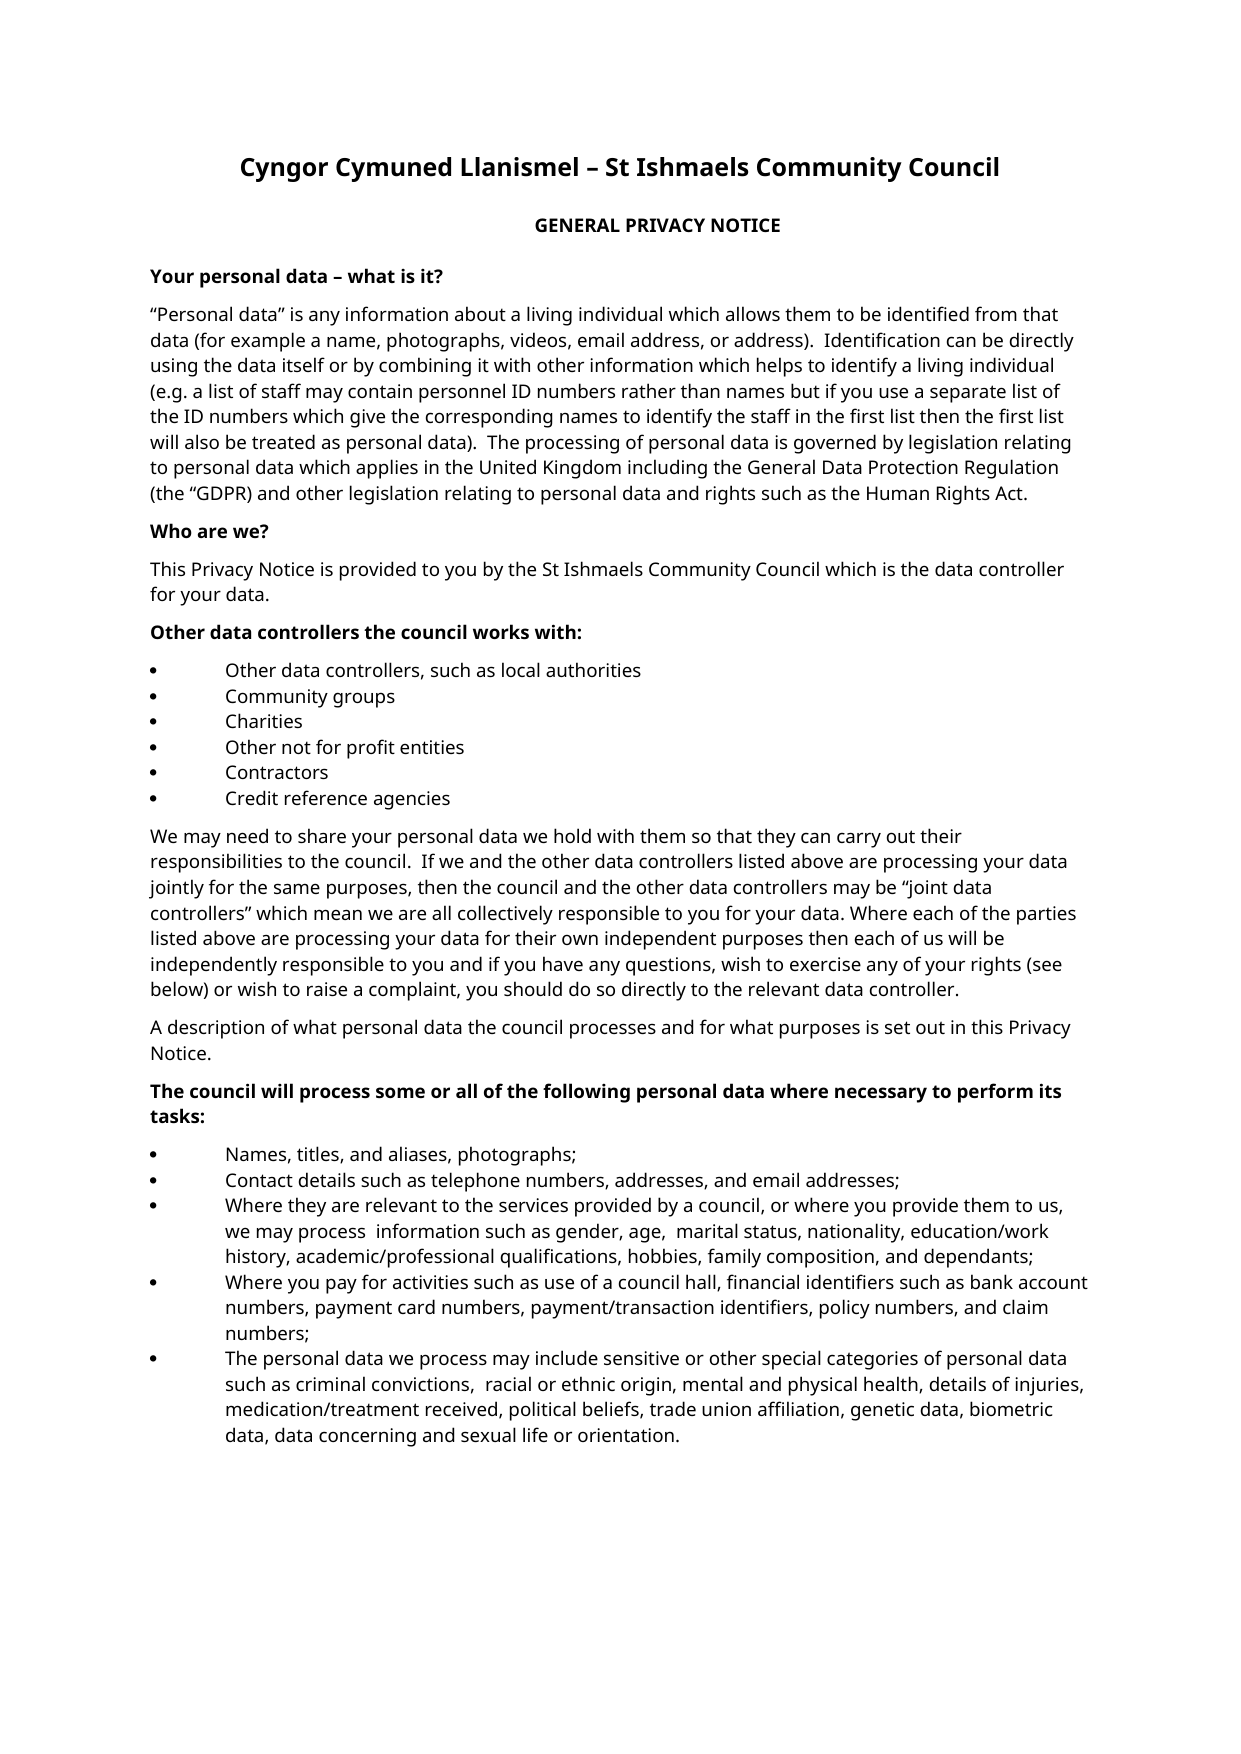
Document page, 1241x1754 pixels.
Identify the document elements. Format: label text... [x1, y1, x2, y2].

list Names, titles, and aliases, photographs; [150, 1141, 1090, 1167]
text Who are we? [150, 518, 1090, 543]
list Where you pay for activities such as use of a council hall, financial identifiers such as bank account numbers, payment card numbers, payment/transaction identifiers, policy numbers, and claim numbers; [150, 1269, 1090, 1346]
list Other not for profit entities [150, 734, 1090, 760]
list Credit reference agencies [150, 785, 1090, 811]
text “Personal data” is any information about a living individual which allows them to be identified from that data (for example a name, photographs, videos, email address, or address). Identification can be directly using the data itself or by combining it with other information which helps to identify a living individual (e.g. a list of staff may contain personnel ID numbers rather than names but if you use a separate list of the ID numbers which give the corresponding names to identify the staff in the first list then the first list will also be treated as personal data). The processing of personal data is governed by legislation relating to personal data which applies in the United Kingdom including the General Data Protection Regulation (the “GDPR) and other legislation relating to personal data and rights such as the Human Rights Act. [150, 301, 1090, 506]
text We may need to share your personal data we hold with them so that they can carry out their responsibilities to the council. If we and the other data controllers listed above are processing your data jointly for the same purposes, then the council and the other data controllers may be “joint data controllers” which mean we are all collectively responsible to you for your data. Where each of the parties listed above are processing your data for their own independent purposes then each of us will be independently responsible to you and if you have any questions, wish to exercise any of your rights (see below) or wish to raise a complaint, you should do so directly to the relevant data controller. [150, 823, 1090, 1002]
list Charities [150, 709, 1090, 734]
list Where they are relevant to the services provided by a council, or where you provide them to us, we may process information such as gender, age, marital status, nationality, education/work history, academic/professional qualifications, hobbies, family composition, and dependants; [150, 1192, 1090, 1269]
list The personal data we process may include sensitive or other special categories of personal data such as criminal convictions, racial or ethnic origin, mental and physical health, details of injuries, medication/treatment received, political beliefs, trade union affiliation, genetic data, biometric data, data concerning and sexual life or orientation. [150, 1346, 1090, 1448]
list Other data controllers, such as local authorities [150, 658, 1090, 683]
list Contact details such as telephone numbers, addresses, and email addresses; [150, 1167, 1090, 1192]
text Other data controllers the council works with: [150, 619, 1090, 645]
text A description of what personal data the council processes and for what purposes is set out in this Privacy Notice. [150, 1014, 1090, 1065]
text GENERAL PRIVACY NOTICE [225, 213, 1090, 238]
list Community groups [150, 683, 1090, 709]
text This Privacy Notice is provided to you by the St Ishmaels Community Council which is the data controller for your data. [150, 556, 1090, 607]
text Cyngor Cymuned Llanismel – St Ishmaels Community Council [150, 150, 1090, 184]
list Contractors [150, 760, 1090, 785]
text The council will process some or all of the following personal data where necessary to perform its tasks: [150, 1078, 1090, 1129]
text Your personal data – what is it? [150, 263, 1090, 289]
